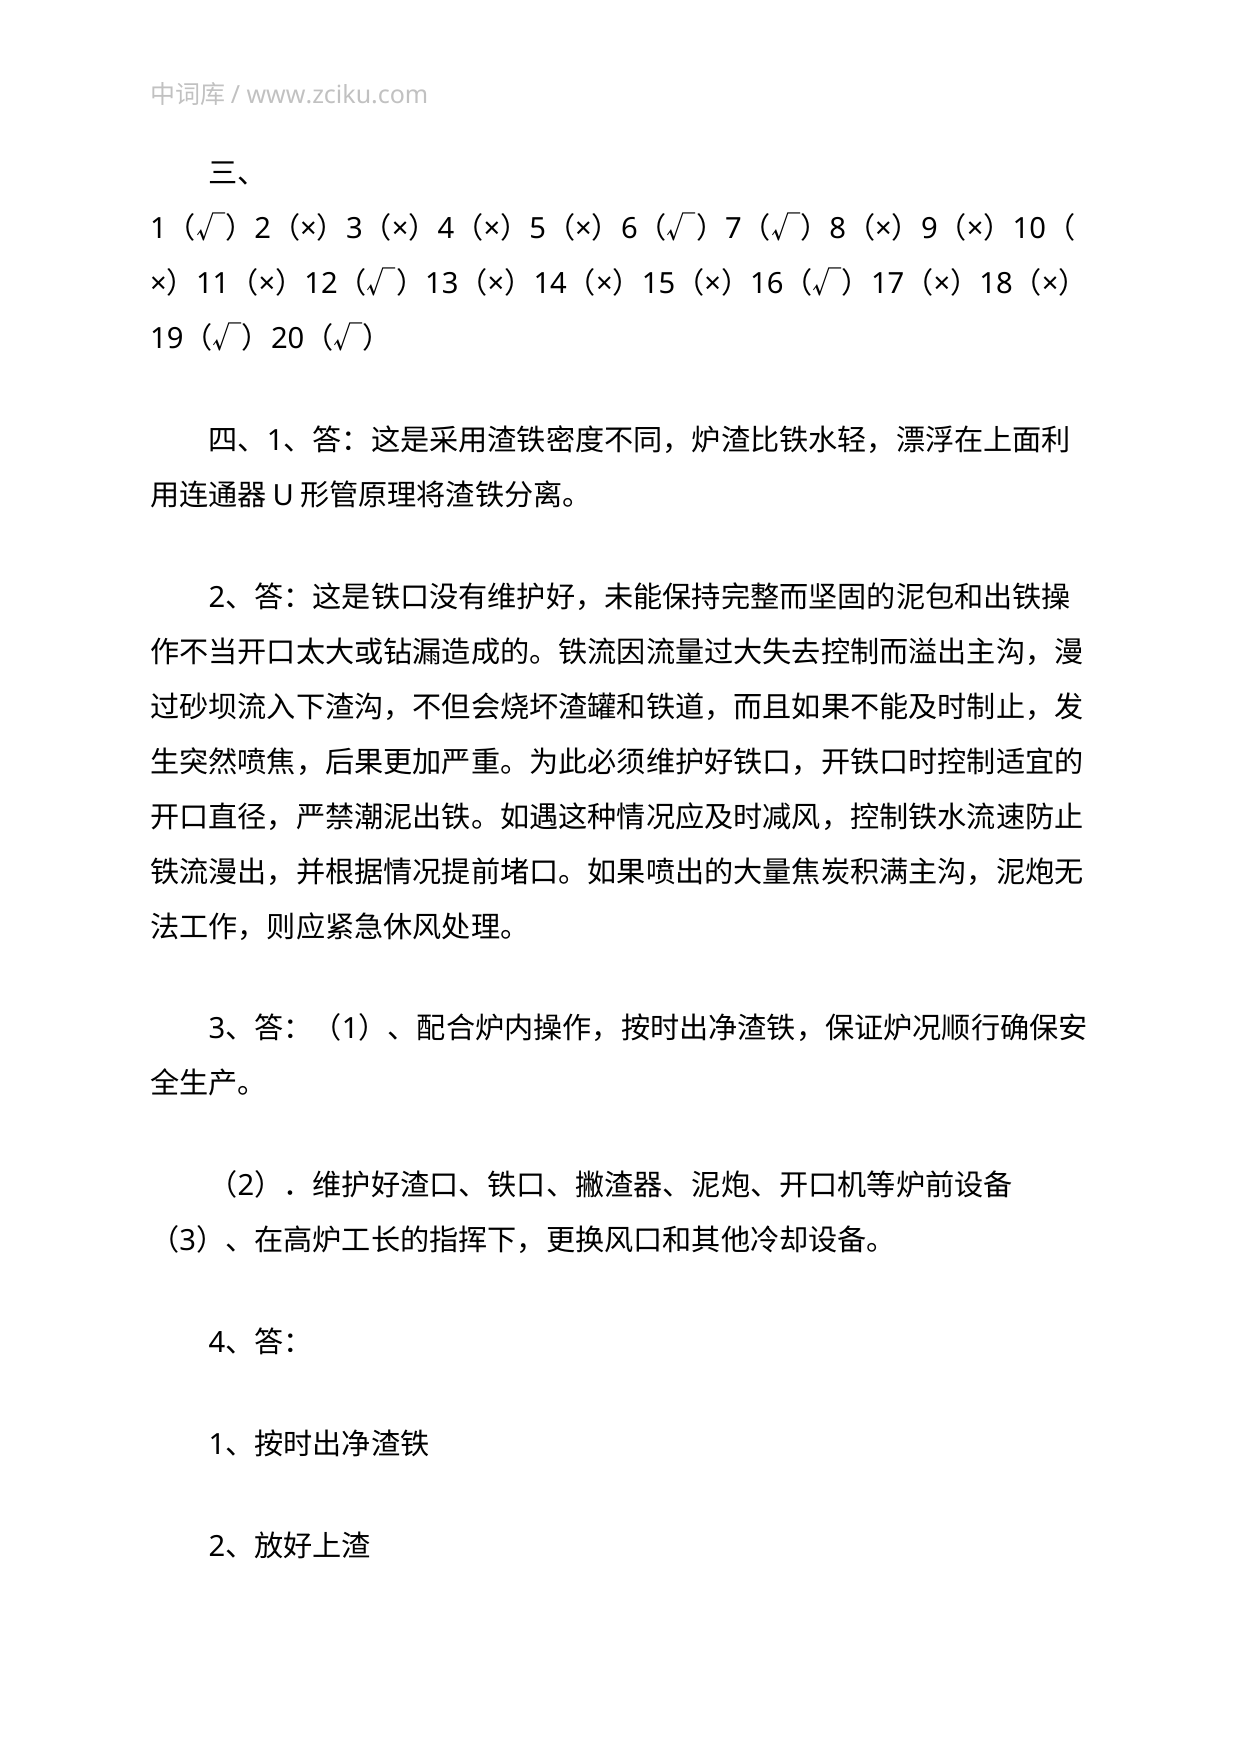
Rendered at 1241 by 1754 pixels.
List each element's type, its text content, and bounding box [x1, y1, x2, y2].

text 四、1、答：这是采用渣铁密度不同，炉渣比铁水轻，漂浮在上面利用连通器U形管原理将渣铁分离。 [150, 417, 1090, 514]
text （2）．维护好渣口、铁口、撇渣器、泥炮、开口机等炉前设备（3）、在高炉工长的指挥下，更换风口和其他冷却设备。 [150, 1162, 1090, 1259]
text 4、答： [150, 1319, 1090, 1361]
text 3、答：（1）、配合炉内操作，按时出净渣铁，保证炉况顺行确保安全生产。 [150, 1005, 1090, 1102]
text 三、1（√）2（×）3（×）4（×）5（×）6（√）7（√）8（×）9（×）10（×）11（×）12（√）13（×）14（×）15（×）16（√）17（×）18（×）19（√）20（√） [150, 150, 1090, 357]
text 2、答：这是铁口没有维护好，未能保持完整而坚固的泥包和出铁操作不当开口太大或钻漏造成的。铁流因流量过大失去控制而溢出主沟，漫过砂坝流入下渣沟，不但会烧坏渣罐和铁道，而且如果不能及时制止，发生突然喷焦，后果更加严重。为此必须维护好铁口，开铁口时控制适宜的开口直径，严禁潮泥出铁。如遇这种情况应及时减风，控制铁水流速防止铁流漫出，并根据情况提前堵口。如果喷出的大量焦炭积满主沟，泥炮无法工作，则应紧急休风处理。 [150, 574, 1090, 946]
text 1、按时出净渣铁 [150, 1421, 1090, 1463]
text 2、放好上渣 [150, 1523, 1090, 1565]
